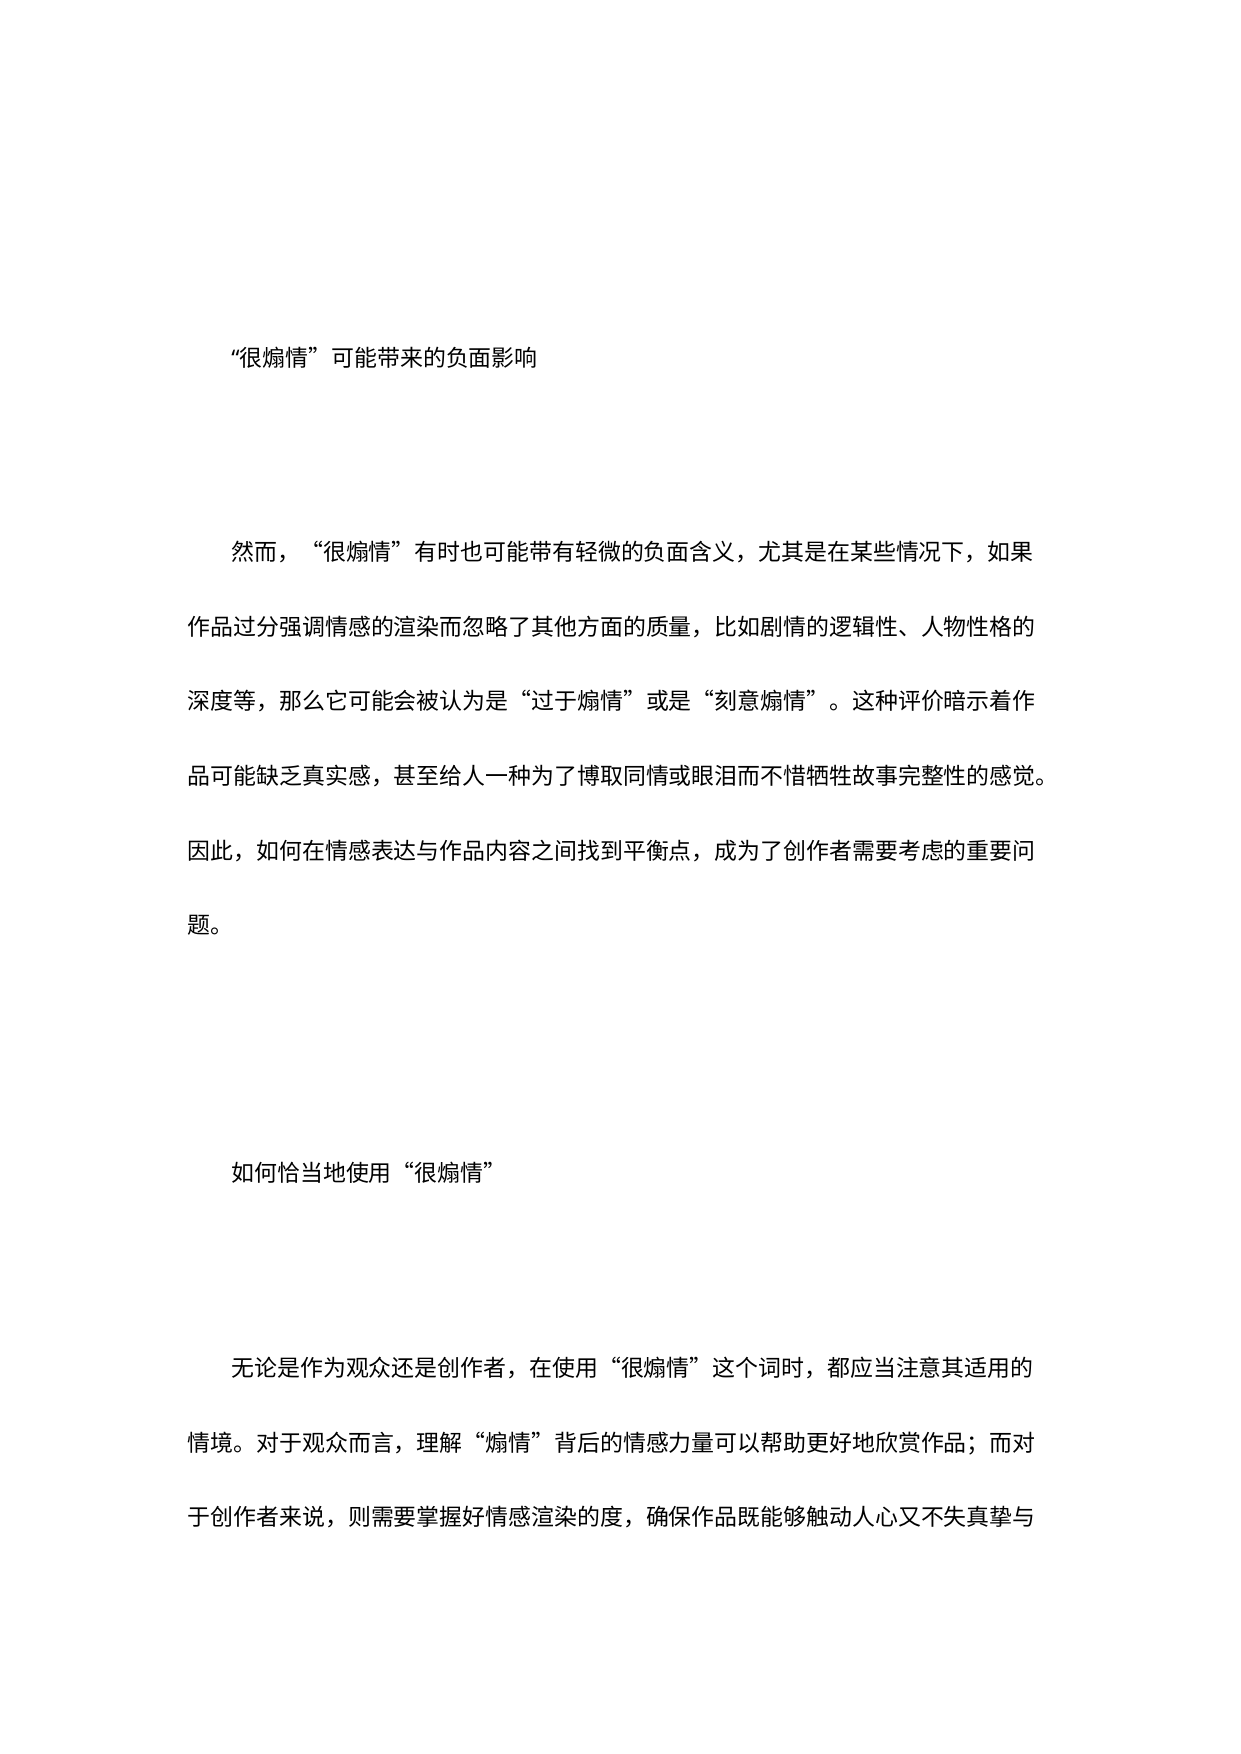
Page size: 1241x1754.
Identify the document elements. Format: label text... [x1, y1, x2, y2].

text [187, 1334, 1053, 1548]
text “很煽情”可能带来的负面影响 [187, 323, 1053, 388]
text 然而，“很煽情”有时也可能带有轻微的负面含义，尤其是在某些情况下，如果作品过分强调情感的渲染而忽略了其他方面的质量，比如剧情的逻辑性、人物性格的深度等，那么它可能会被认为是“过于煽情”或是“刻意煽情”。这种评价暗示着作品可能缺乏真实感，甚至给人一种为了博取同情或眼泪而不惜牺牲故事完整性的感觉。因此，如何在情感表达与作品内容之间找到平衡点，成为了创作者需要考虑的重要问题。 [187, 518, 1053, 956]
text 如何恰当地使用“很煽情” [187, 1139, 1053, 1204]
